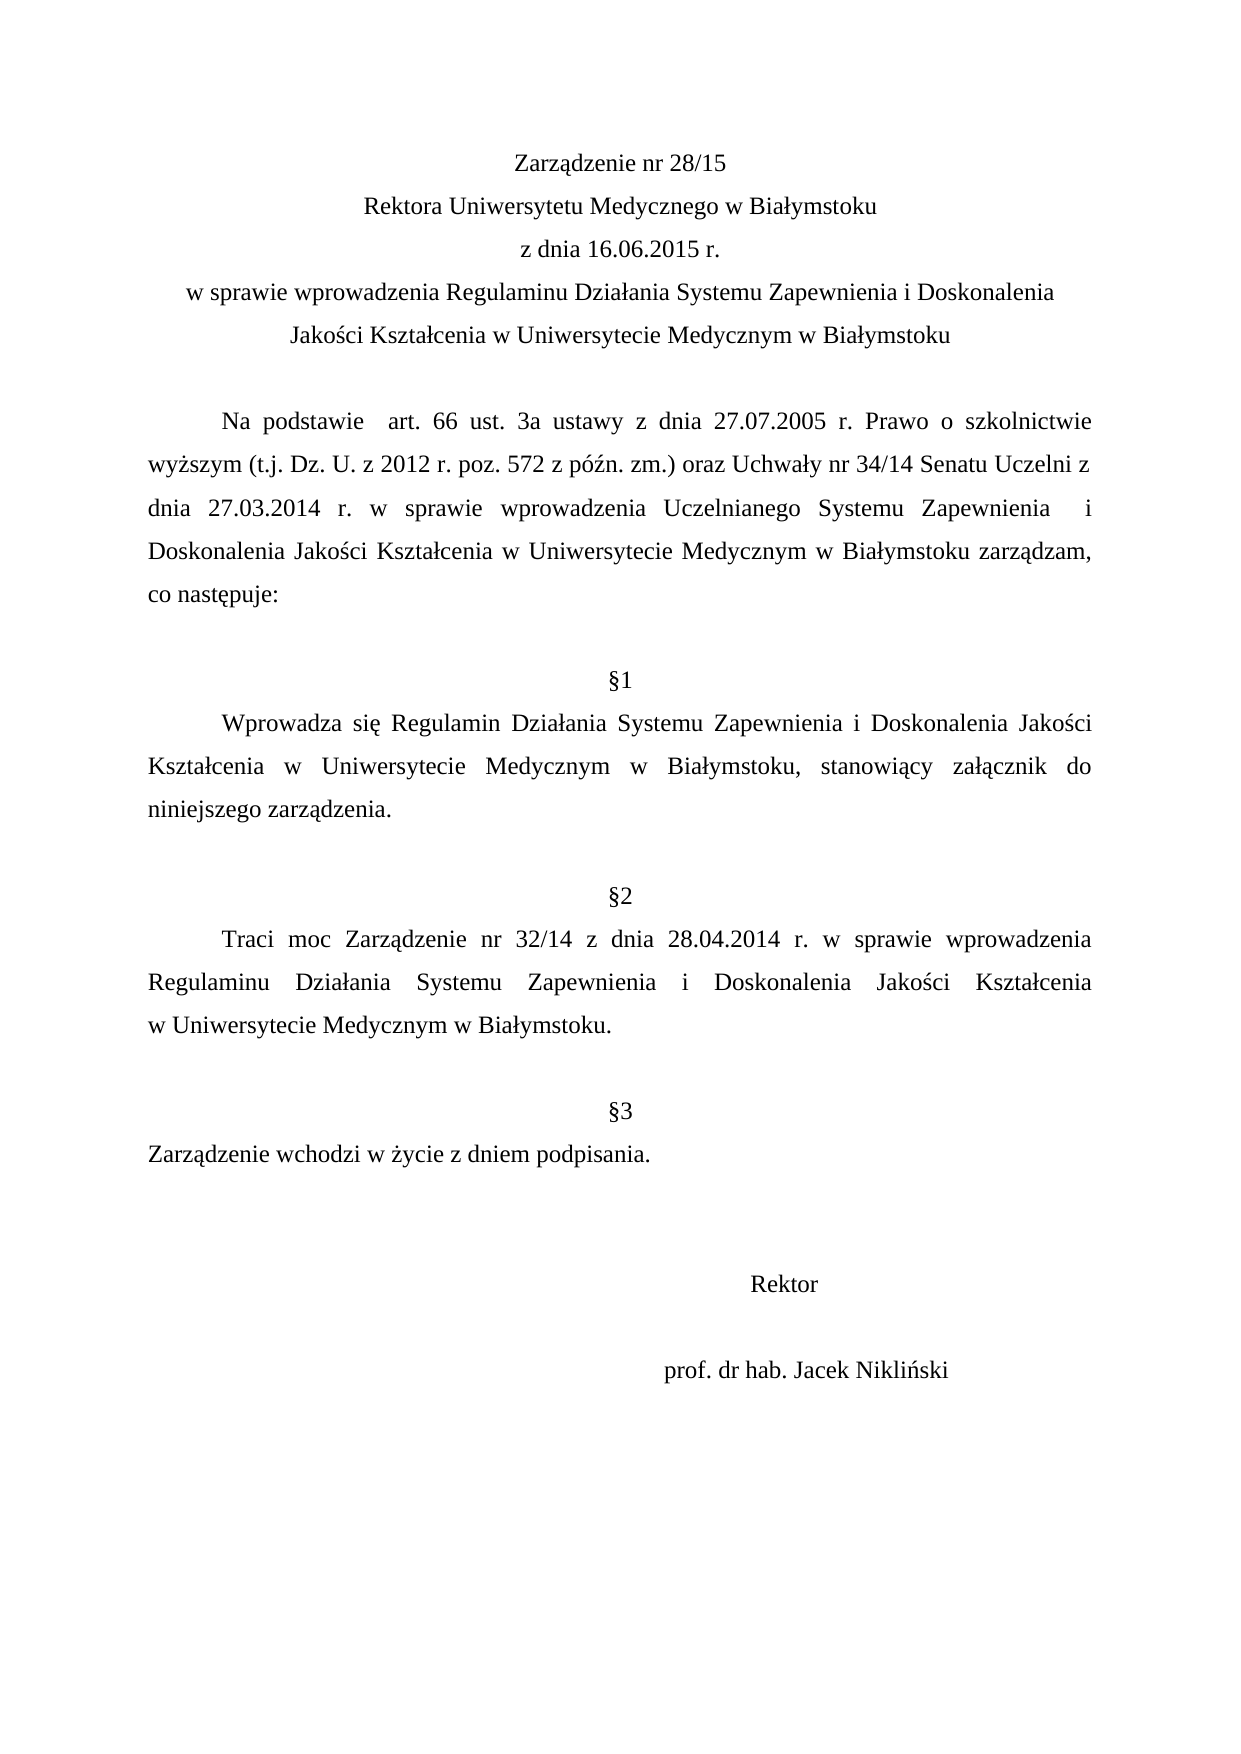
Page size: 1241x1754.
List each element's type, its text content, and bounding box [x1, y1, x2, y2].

text prof. dr hab. Jacek Nikliński [590, 1355, 1093, 1384]
text Zarządzenie nr 28/15 [148, 148, 1093, 176]
text §1 [148, 665, 1093, 694]
text Rektora Uniwersytetu Medycznego w Białymstoku [148, 191, 1093, 219]
text Na podstawie art. 66 ust. 3a ustawy z dnia 27.07.2005 r. Prawo o szkolnictwie wyższym (t.j. Dz. U. z 2012 r. poz. 572 z późn. zm.) oraz Uchwały nr 34/14 Senatu Uczelni z dnia 27.03.2014 r. w sprawie wprowadzenia Uczelnianego Systemu Zapewnienia i Doskonalenia Jakości Kształcenia w Uniwersytecie Medycznym w Białymstoku zarządzam, co następuje: [148, 406, 1093, 608]
text Wprowadza się Regulamin Działania Systemu Zapewnienia i Doskonalenia Jakości Kształcenia w Uniwersytecie Medycznym w Białymstoku, stanowiący załącznik do niniejszego zarządzenia. [148, 708, 1093, 823]
text w sprawie wprowadzenia Regulaminu Działania Systemu Zapewnienia i Doskonalenia Jakości Kształcenia w Uniwersytecie Medycznym w Białymstoku [148, 277, 1093, 349]
text Traci moc Zarządzenie nr 32/14 z dnia 28.04.2014 r. w sprawie wprowadzenia Regulaminu Działania Systemu Zapewnienia i Doskonalenia Jakości Kształcenia w Uniwersytecie Medycznym w Białymstoku. [148, 924, 1093, 1039]
text Rektor [738, 1269, 1093, 1298]
text §2 [148, 881, 1093, 909]
text §3 [148, 1096, 1093, 1125]
text z dnia 16.06.2015 r. [148, 234, 1093, 263]
text Zarządzenie wchodzi w życie z dniem podpisania. [118, 1139, 1093, 1168]
